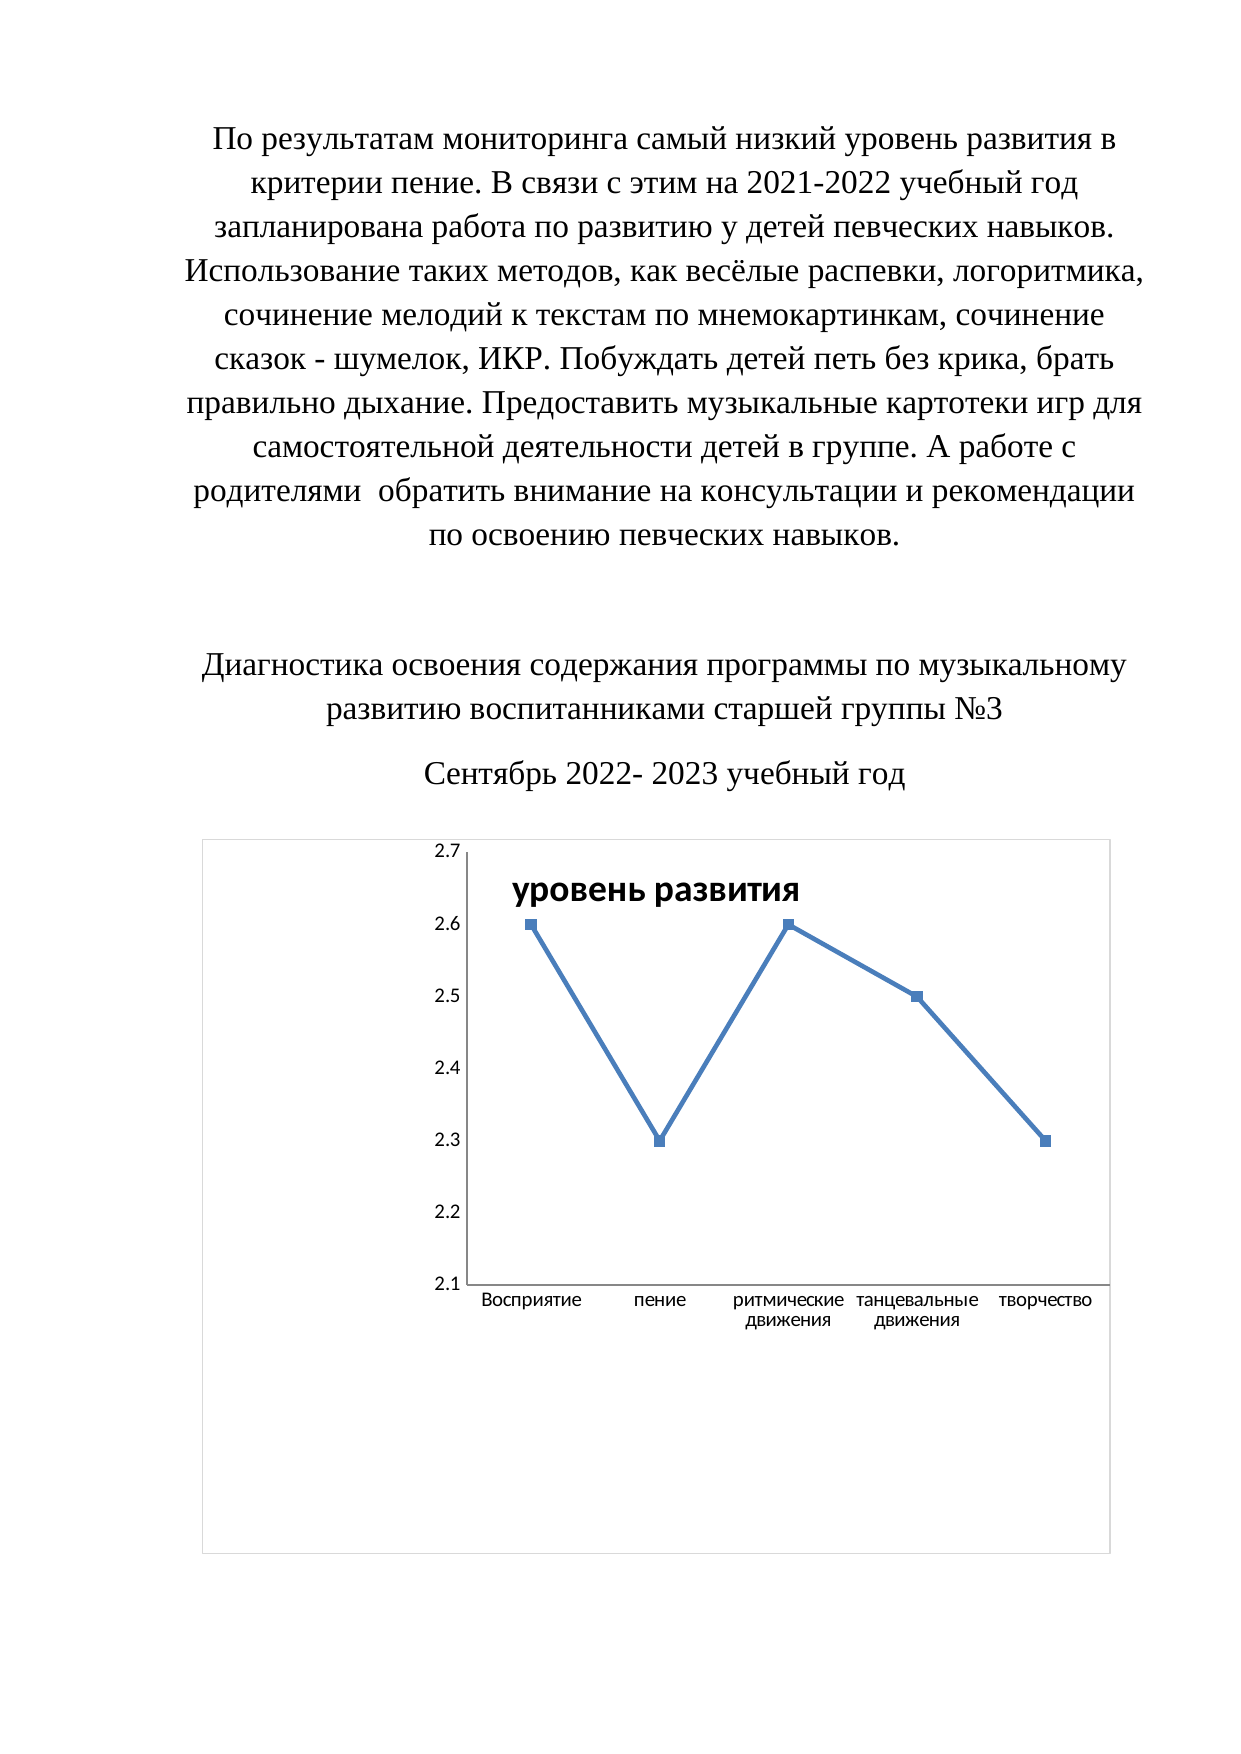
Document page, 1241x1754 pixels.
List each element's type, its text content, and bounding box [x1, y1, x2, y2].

text По результатам мониторинга самый низкий уровень развития в критерии пение. В связи с этим на 2021-2022 учебный год запланирована работа по развитию у детей певческих навыков. Использование таких методов, как весёлые распевки, логоритмика, сочинение мелодий к текстам по мнемокартинкам, сочинение сказок - шумелок, ИКР. Побуждать детей петь без крика, брать правильно дыхание. Предоставить музыкальные картотеки игр для самостоятельной деятельности детей в группе. А работе с родителями обратить внимание на консультации и рекомендации по освоению певческих навыков. [177, 118, 1152, 553]
text Диагностика освоения содержания программы по музыкальному развитию воспитанниками старшей группы №3 [177, 644, 1152, 727]
text Сентябрь 2022- 2023 учебный год [177, 753, 1152, 792]
